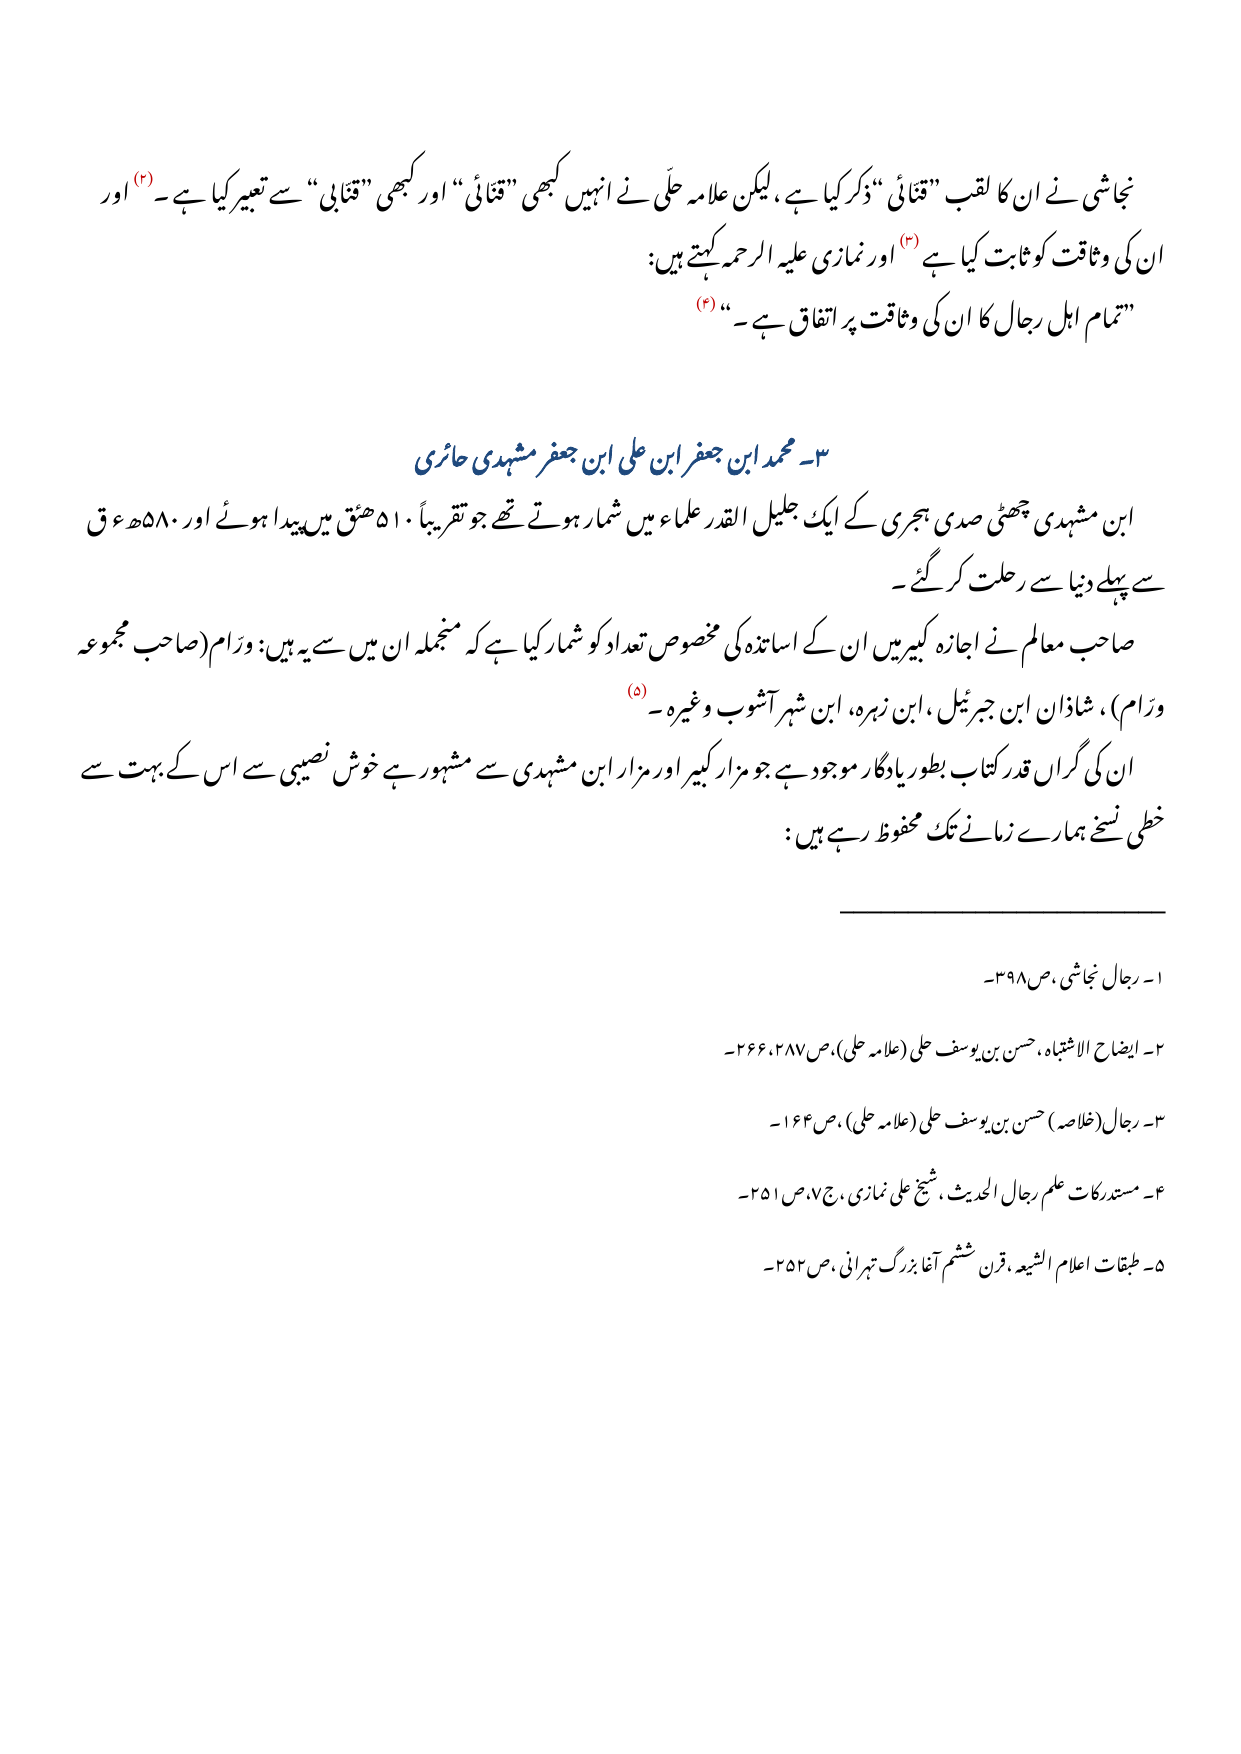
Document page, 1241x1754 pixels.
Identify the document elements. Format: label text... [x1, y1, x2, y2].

text نجاشی نے ان کا لقب ”قنّائی “ذکر کیا ہے ،لیکن علامہ حلّی نے انہیں کبھی ”قنّائی“ اور کبھی ”قنّابی“ سے تعبیر کیا ہے ۔(۲) اور ان کی وثاقت کو ثابت کیا ہے (۳) اور نمازی علیہ الرحمہ کہتے ہیں: [75, 156, 1165, 281]
text ابن مشہدی چھٹی صدی ہجری کے ایک جلیل القدر علماء میں شمار ہوتے تھے جو تقریباً ۵۱۰ھئق میں پیدا ہوئے اور ۵۸۰ھء ق سے پہلے دنیا سے رحلت کر گئے ۔ [75, 481, 1165, 606]
text ________________________ [75, 856, 1165, 924]
text ۴۔ مستدرکات علم رجال الحدیث ،شیخ علی نمازی ،ج۷،ص۲۵۱۔ [75, 1164, 1165, 1211]
text صاحب معالم نے اجازہ کبیرمیں ان کے اساتذہ کی مخصوص تعداد کو شمار کیا ہے کہ منجملہ ان میں سے یہ ہیں: ورّام(صاحب مجموعہ ورّام) ، شاذان ابن جبرئیل ،ابن زہرہ، ابن شہر آشوب وغیرہ ۔(۵) [75, 606, 1165, 731]
text ۱۔ رجال نجاشی ،ص۳۹۸۔ [75, 949, 1165, 996]
text ۵۔ طبقات اعلام الشیعہ ،قرن ششم آغا بزرگ تہرانی ،ص۲۵۲۔ [75, 1236, 1165, 1283]
subtitle ۳۔ محمد ابن جعفر ابن علی ابن جعفر مشہدی حائری [75, 419, 1165, 481]
text ”تمام اہل رجال کا ان کی وثاقت پر اتفاق ہے ۔“ (۴) [75, 281, 1165, 344]
text ۲۔ ایضاح الاشتباہ ،حسن بن یوسف حلی (علامہ حلی)،ص۲۶۶،۲۸۷۔ [75, 1021, 1165, 1068]
text ۳۔ رجال(خلاصہ ) حسن بن یوسف حلی (علامہ حلی) ،ص۱۶۴۔ [75, 1093, 1165, 1139]
text ان کی گراں قدر کتاب بطور یادگار موجود ہے جو مزار کبیر اور مزار ابن مشہدی سے مشہور ہے خوش نصیبی سے اس کے بہت سے خطی نسخے ہمارے زمانے تک محفوظ رہے ہیں : [75, 731, 1165, 856]
